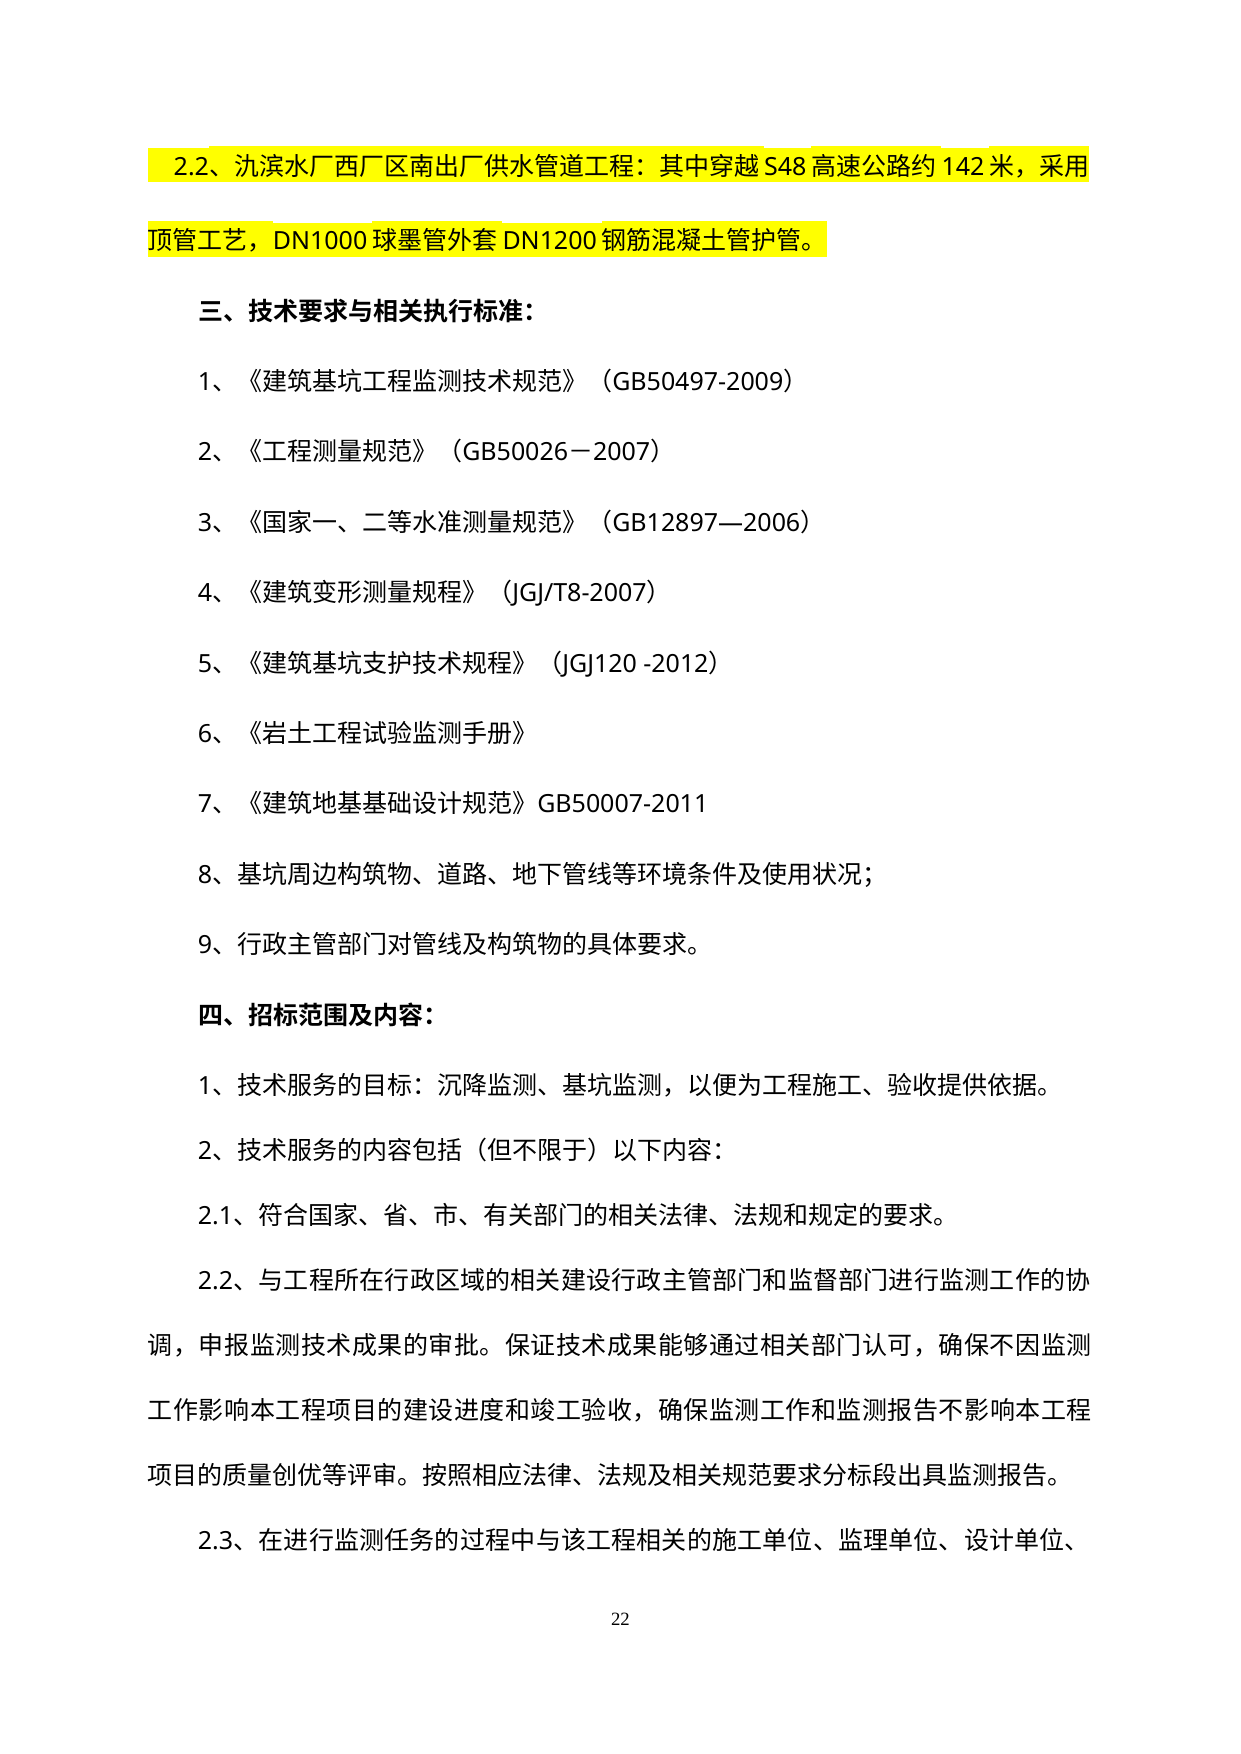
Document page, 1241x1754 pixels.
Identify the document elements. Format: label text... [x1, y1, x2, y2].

text 2、技术服务的内容包括（但不限于）以下内容： [148, 1116, 1092, 1181]
text 8、基坑周边构筑物、道路、地下管线等环境条件及使用状况； [148, 840, 1092, 905]
text 9、行政主管部门对管线及构筑物的具体要求。 [148, 910, 1092, 975]
text 4、《建筑变形测量规程》（JGJ/T8-2007） [148, 558, 1092, 623]
text 3、《国家一、二等水准测量规范》（GB12897—2006） [148, 488, 1092, 553]
text 三、技术要求与相关执行标准： [148, 277, 1092, 342]
text 1、技术服务的目标：沉降监测、基坑监测，以便为工程施工、验收提供依据。 [148, 1051, 1092, 1116]
text 2.2、与工程所在行政区域的相关建设行政主管部门和监督部门进行监测工作的协调，申报监测技术成果的审批。保证技术成果能够通过相关部门认可，确保不因监测工作影响本工程项目的建设进度和竣工验收，确保监测工作和监测报告不影响本工程项目的质量创优等评审。按照相应法律、法规及相关规范要求分标段出具监测报告。 [148, 1246, 1092, 1506]
text 2.2、氿滨水厂西厂区南出厂供水管道工程：其中穿越S48高速公路约142米，采用顶管工艺，DN1000球墨管外套DN1200钢筋混凝土管护管。 [148, 132, 1092, 271]
text 2.1、符合国家、省、市、有关部门的相关法律、法规和规定的要求。 [148, 1181, 1092, 1246]
text 5、《建筑基坑支护技术规程》（JGJ120 -2012） [148, 629, 1092, 694]
text 2、《工程测量规范》（GB50026－2007） [148, 417, 1092, 482]
text 四、招标范围及内容： [148, 981, 1092, 1046]
text 6、《岩土工程试验监测手册》 [148, 699, 1092, 764]
text 1、《建筑基坑工程监测技术规范》（GB50497-2009） [148, 347, 1092, 412]
text 7、《建筑地基基础设计规范》GB50007-2011 [148, 769, 1092, 834]
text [148, 1506, 1092, 1571]
